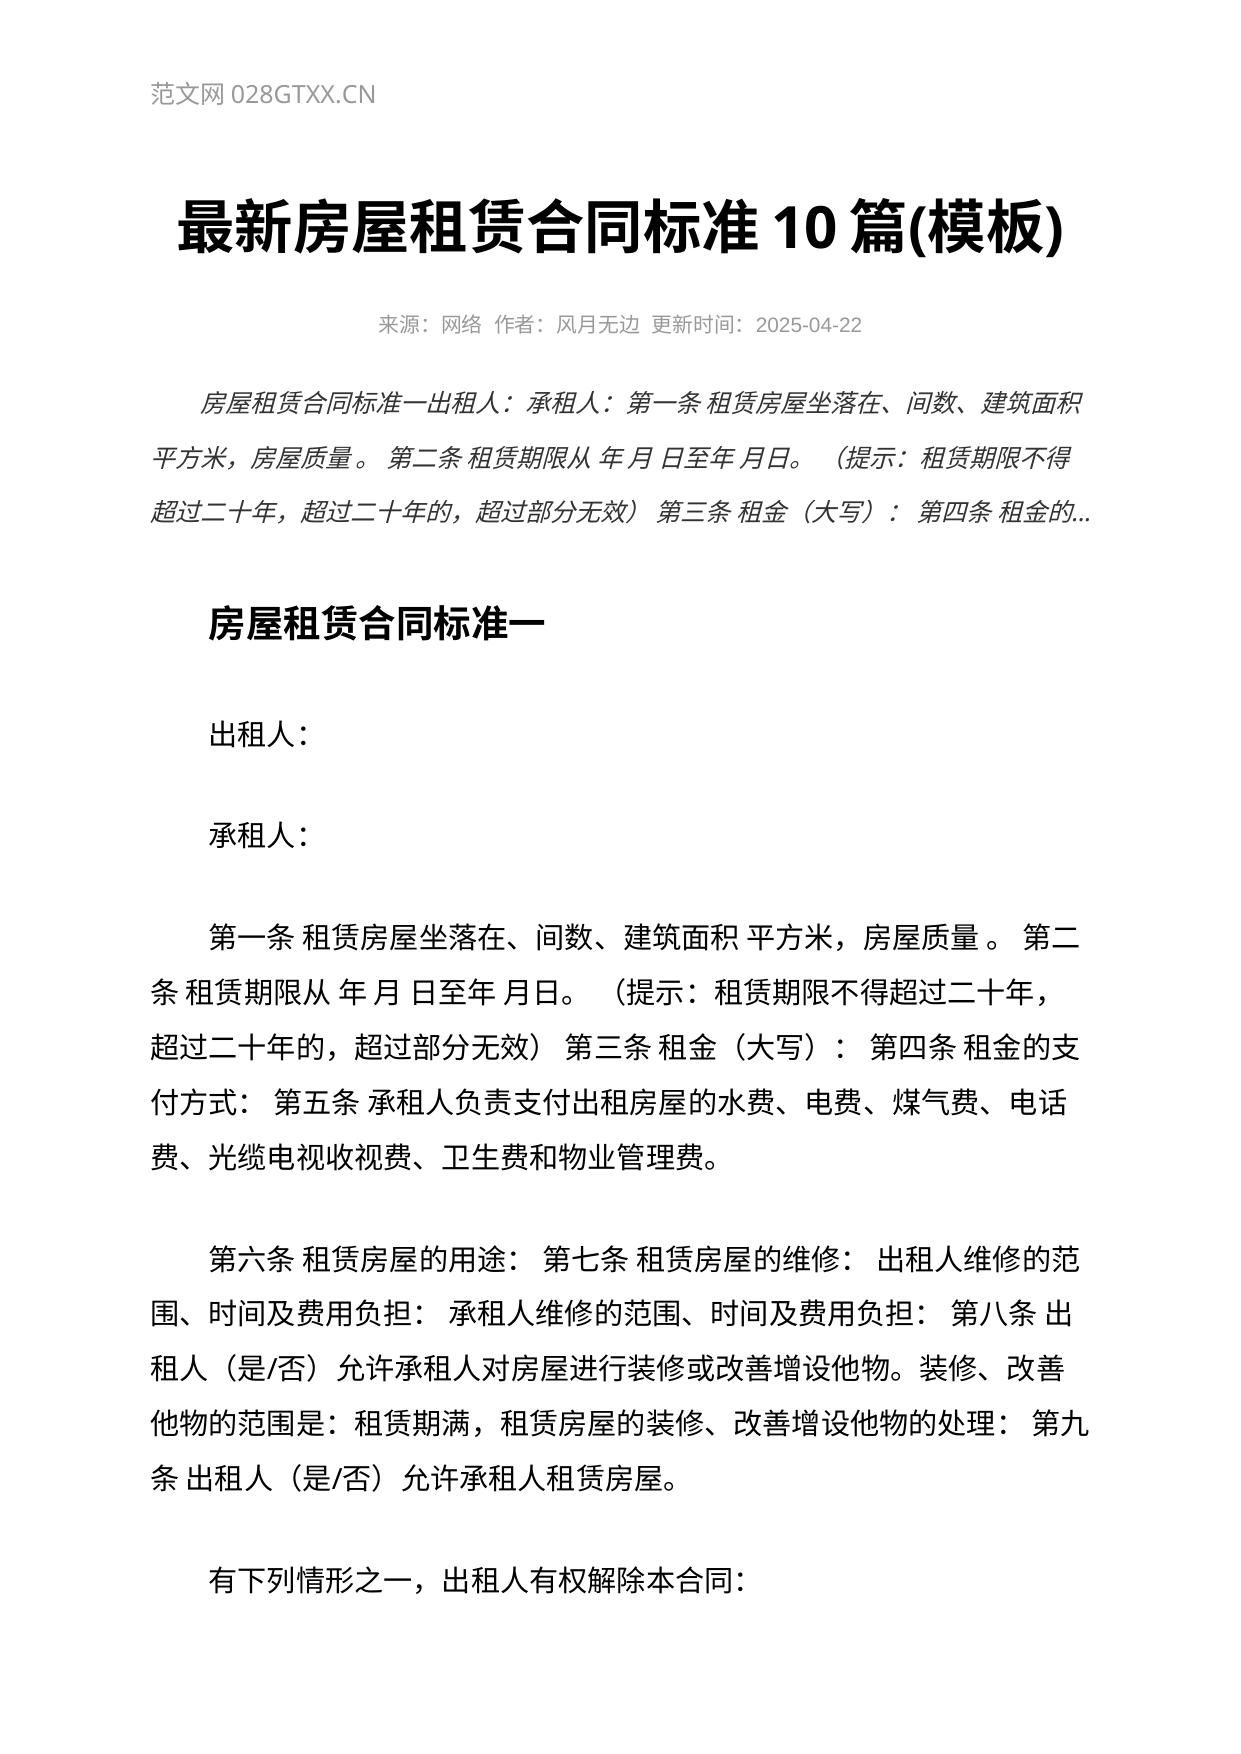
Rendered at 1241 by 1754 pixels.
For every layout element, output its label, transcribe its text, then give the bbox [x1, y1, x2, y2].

text 承租人： [150, 813, 1090, 855]
text 有下列情形之一，出租人有权解除本合同： [150, 1558, 1090, 1600]
text 来源：网络 作者：风月无边 更新时间：2025-04-22 [150, 313, 1090, 337]
text 第一条 租赁房屋坐落在、间数、建筑面积 平方米，房屋质量 。 第二条 租赁期限从 年 月 日至年 月日。 （提示：租赁期限不得超过二十年，超过二十年的，超过部分无效） 第三条 租金（大写）： 第四条 租金的支付方式： 第五条 承租人负责支付出租房屋的水费、电费、煤气费、电话费、光缆电视收视费、卫生费和物业管理费。 [150, 915, 1090, 1177]
text 房屋租赁合同标准一出租人：承租人：第一条 租赁房屋坐落在、间数、建筑面积 平方米，房屋质量 。 第二条 租赁期限从 年 月 日至年 月日。 （提示：租赁期限不得超过二十年，超过二十年的，超过部分无效） 第三条 租金（大写）： 第四条 租金的... [150, 384, 1090, 529]
text 第六条 租赁房屋的用途： 第七条 租赁房屋的维修： 出租人维修的范围、时间及费用负担： 承租人维修的范围、时间及费用负担： 第八条 出租人（是/否）允许承租人对房屋进行装修或改善增设他物。装修、改善他物的范围是：租赁期满，租赁房屋的装修、改善增设他物的处理： 第九条 出租人（是/否）允许承租人租赁房屋。 [150, 1236, 1090, 1498]
text 房屋租赁合同标准一 [150, 594, 1090, 648]
text 出租人： [150, 711, 1090, 753]
subtitle 最新房屋租赁合同标准10篇(模板) [150, 181, 1090, 266]
